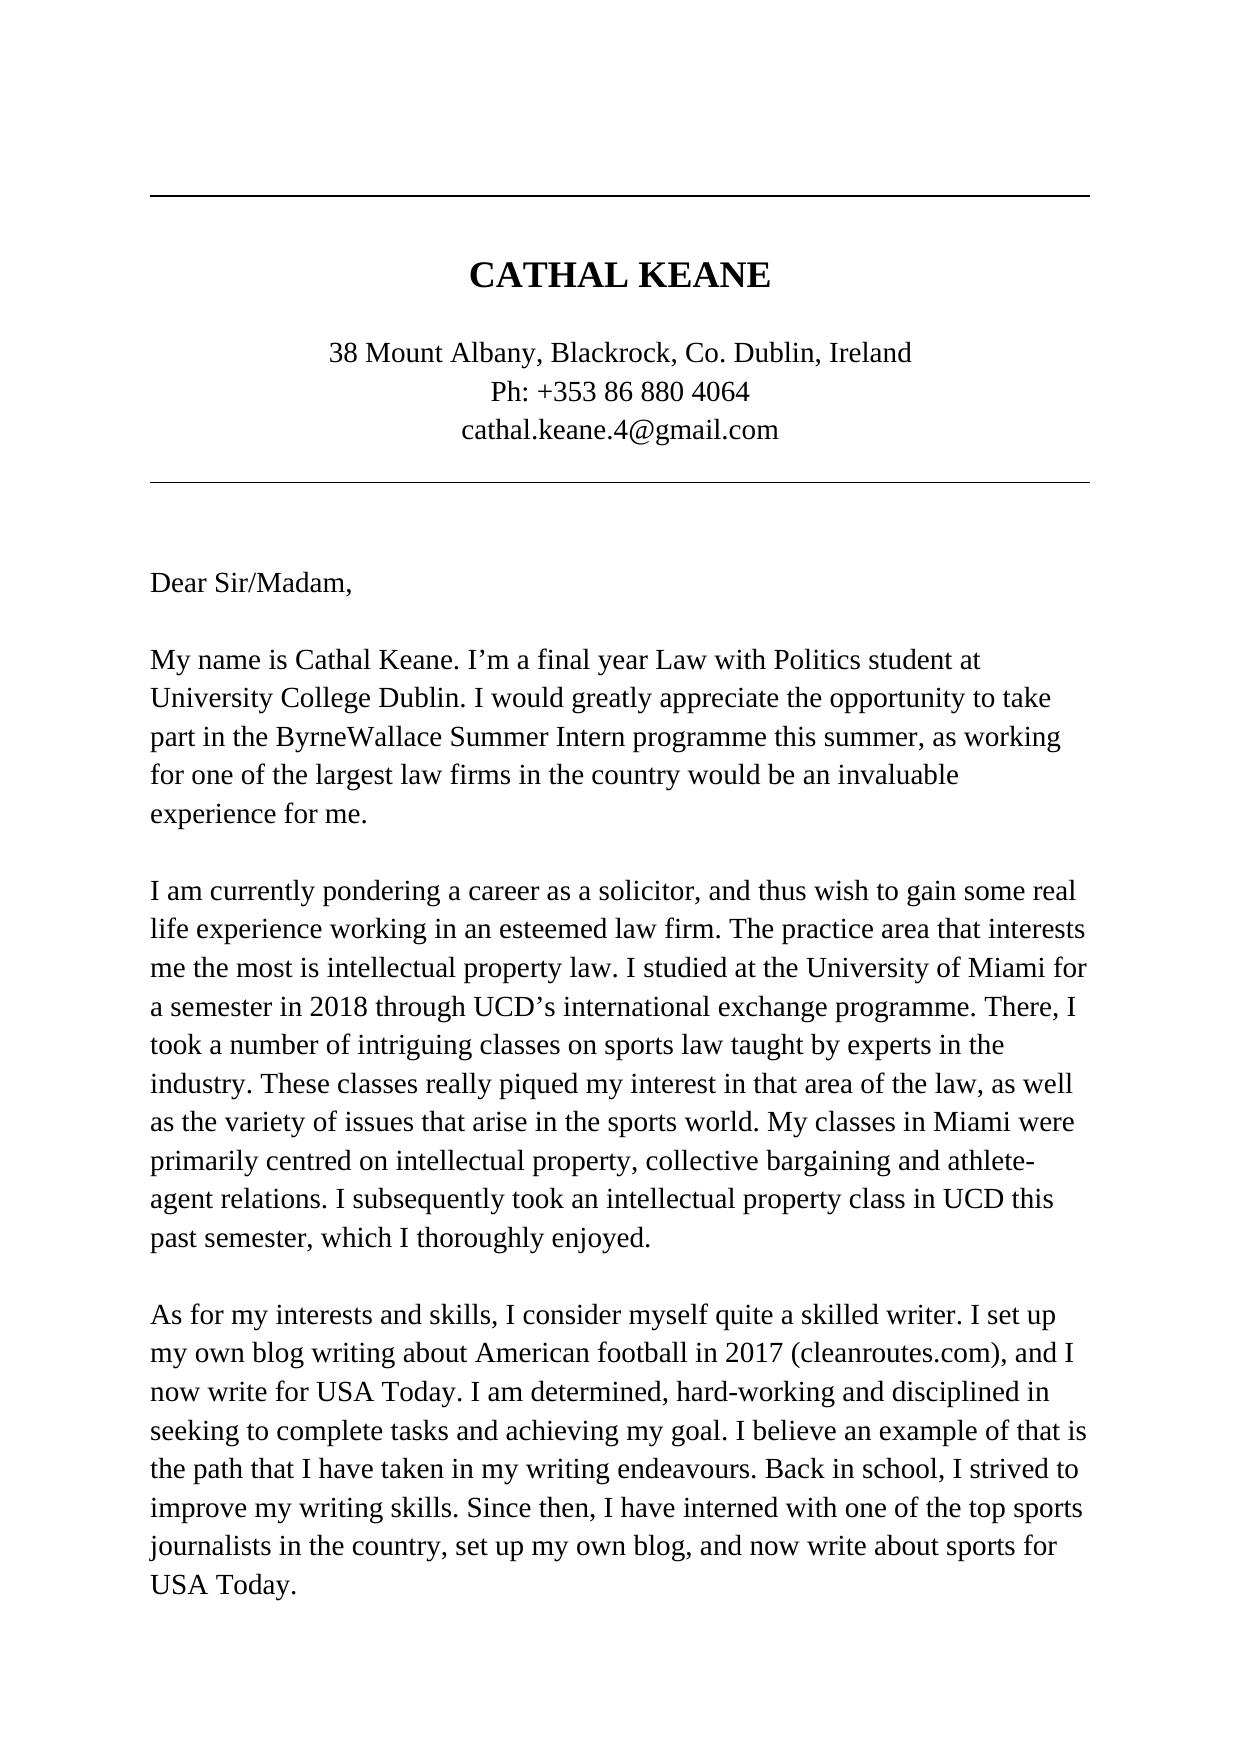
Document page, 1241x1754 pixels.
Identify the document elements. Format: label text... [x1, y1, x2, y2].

text CATHAL KEANE [150, 253, 1090, 296]
text Ph: +353 86 880 4064 [150, 374, 1090, 407]
text My name is Cathal Keane. I’m a final year Law with Politics student at University College Dublin. I would greatly appreciate the opportunity to take part in the ByrneWallace Summer Intern programme this summer, as working for one of the largest law firms in the country would be an invaluable experience for me. [150, 642, 1090, 829]
text 38 Mount Albany, Blackrock, Co. Dublin, Ireland [150, 335, 1090, 369]
text I am currently pondering a career as a solicitor, and thus wish to gain some real life experience working in an esteemed law firm. The practice area that interests me the most is intellectual property law. I studied at the University of Miami for a semester in 2018 through UCD’s international exchange programme. There, I took a number of intriguing classes on sports law taught by experts in the industry. These classes really piqued my interest in that area of the law, as well as the variety of issues that arise in the sports world. My classes in Miami were primarily centred on intellectual property, collective bargaining and athlete-agent relations. I subsequently took an intellectual property class in UCD this past semester, which I thoroughly enjoyed. [150, 873, 1090, 1253]
text As for my interests and skills, I consider myself quite a skilled writer. I set up my own blog writing about American football in 2017 (cleanroutes.com), and I now write for USA Today. I am determined, hard-working and disciplined in seeking to complete tasks and achieving my goal. I believe an example of that is the path that I have taken in my writing endeavours. Back in school, I strived to improve my writing skills. Since then, I have interned with one of the top sports journalists in the country, set up my own blog, and now write about sports for USA Today. [150, 1297, 1090, 1600]
text cathal.keane.4@gmail.com [150, 412, 1090, 446]
text Dear Sir/Madam, [150, 565, 1090, 598]
